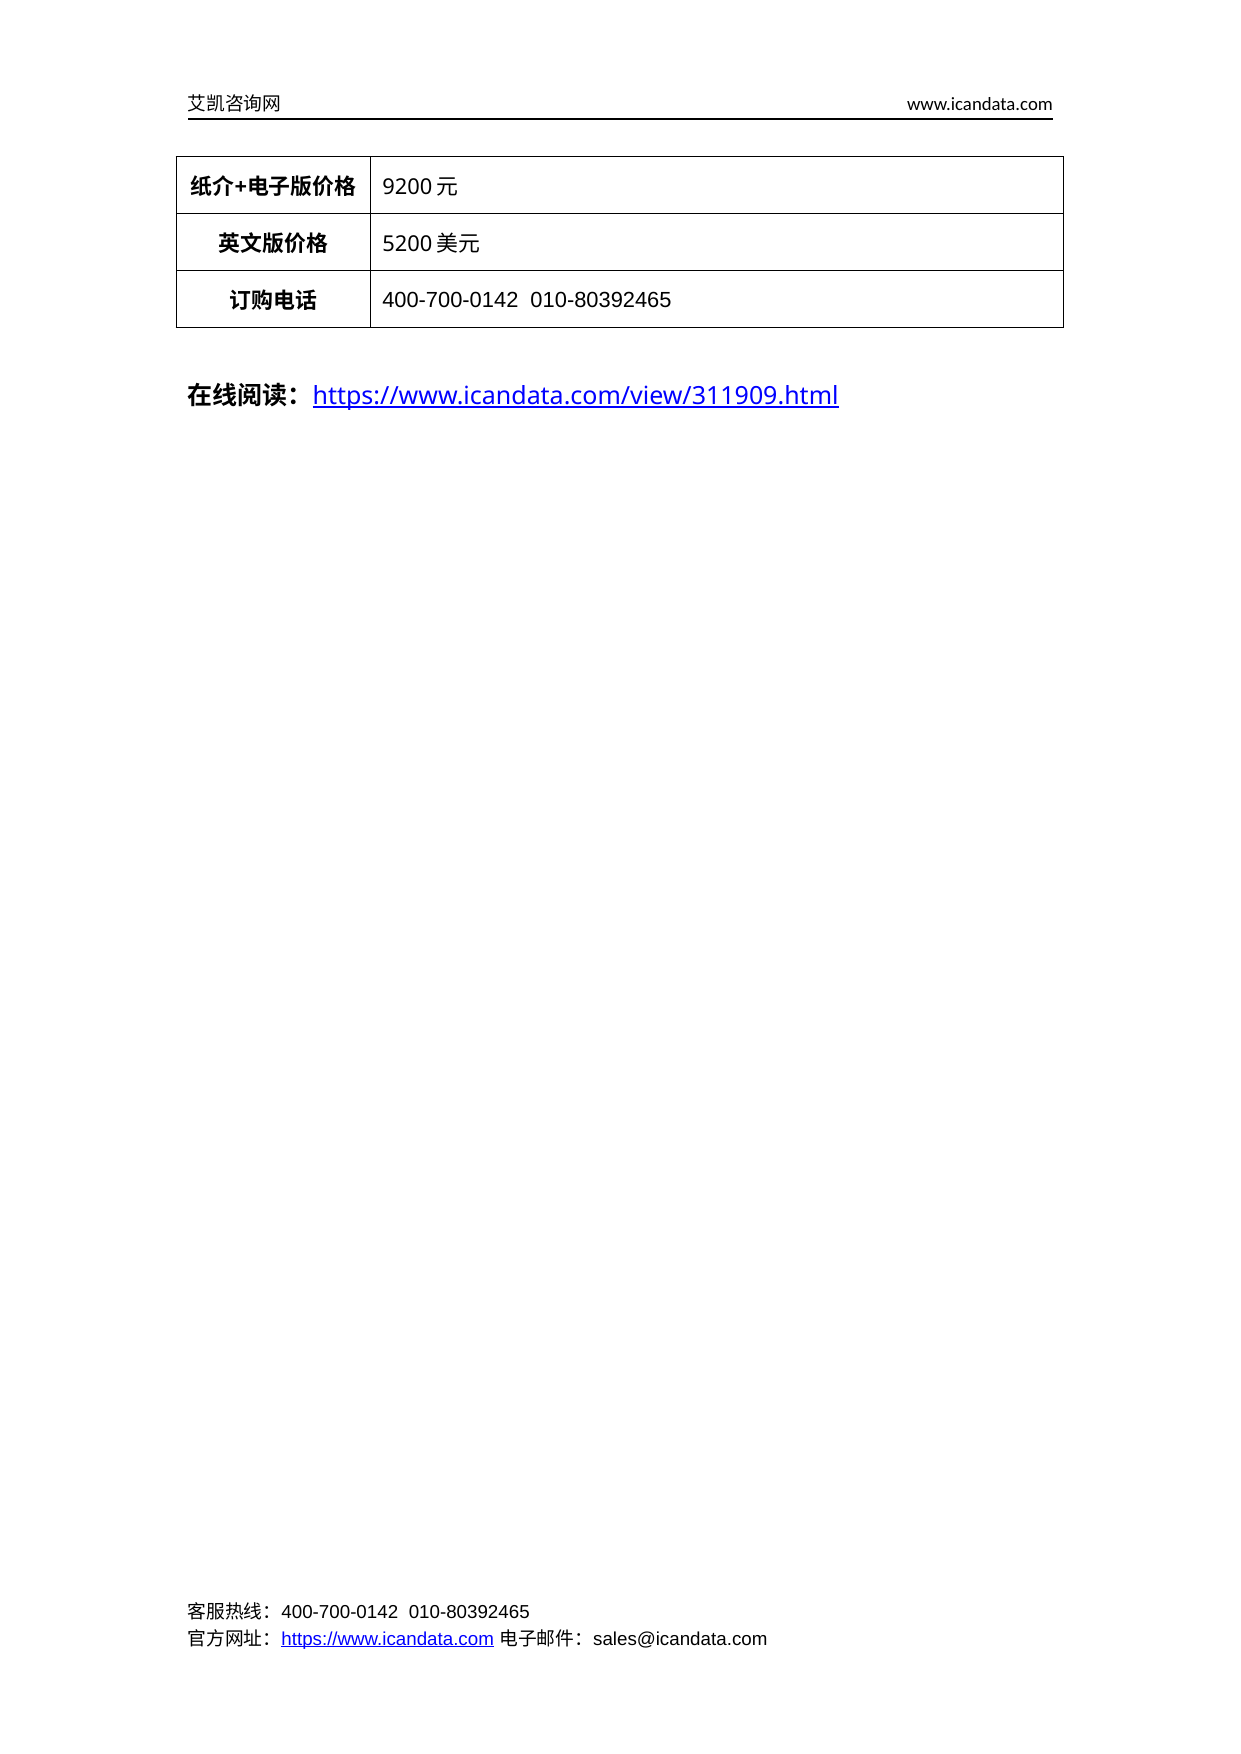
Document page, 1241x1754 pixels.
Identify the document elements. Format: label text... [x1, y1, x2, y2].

table_cell 纸介+电子版价格 [177, 157, 370, 213]
table_cell 9200元 [371, 157, 1063, 213]
text 在线阅读：https://www.icandata.com/view/311909.html [187, 361, 1053, 426]
table_cell 英文版价格 [177, 214, 370, 270]
table_cell 5200美元 [371, 214, 1063, 270]
table_cell 400-700-0142 010-80392465 [371, 271, 1063, 327]
table_cell 订购电话 [177, 271, 370, 327]
